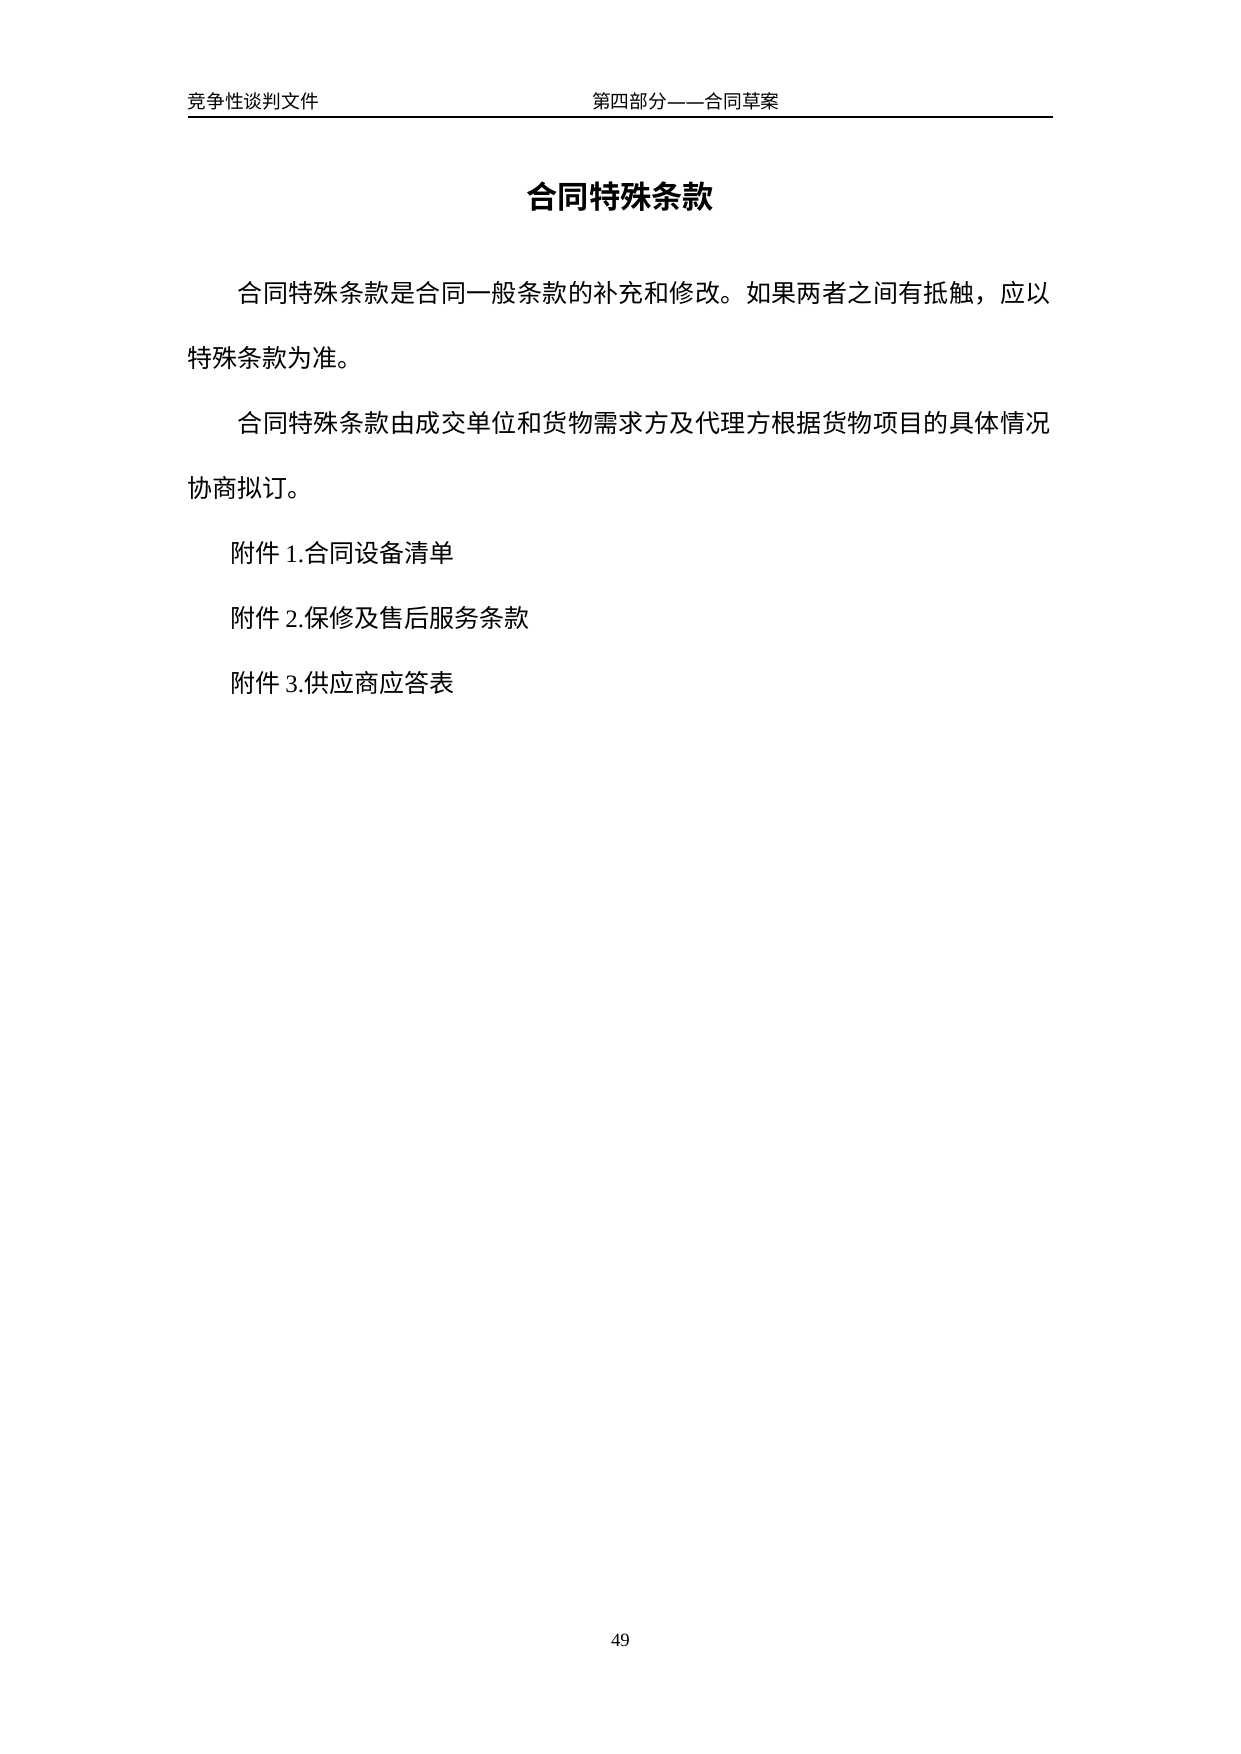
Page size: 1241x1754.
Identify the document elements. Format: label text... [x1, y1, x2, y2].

text 合同特殊条款由成交单位和货物需求方及代理方根据货物项目的具体情况协商拟订。 [187, 389, 1053, 519]
text 合同特殊条款 [187, 162, 1053, 227]
text 附件1.合同设备清单 [187, 519, 1053, 584]
text 合同特殊条款是合同一般条款的补充和修改。如果两者之间有抵触，应以特殊条款为准。 [187, 259, 1053, 389]
text 附件2.保修及售后服务条款 [187, 584, 1053, 649]
text 附件3.供应商应答表 [187, 649, 1053, 714]
